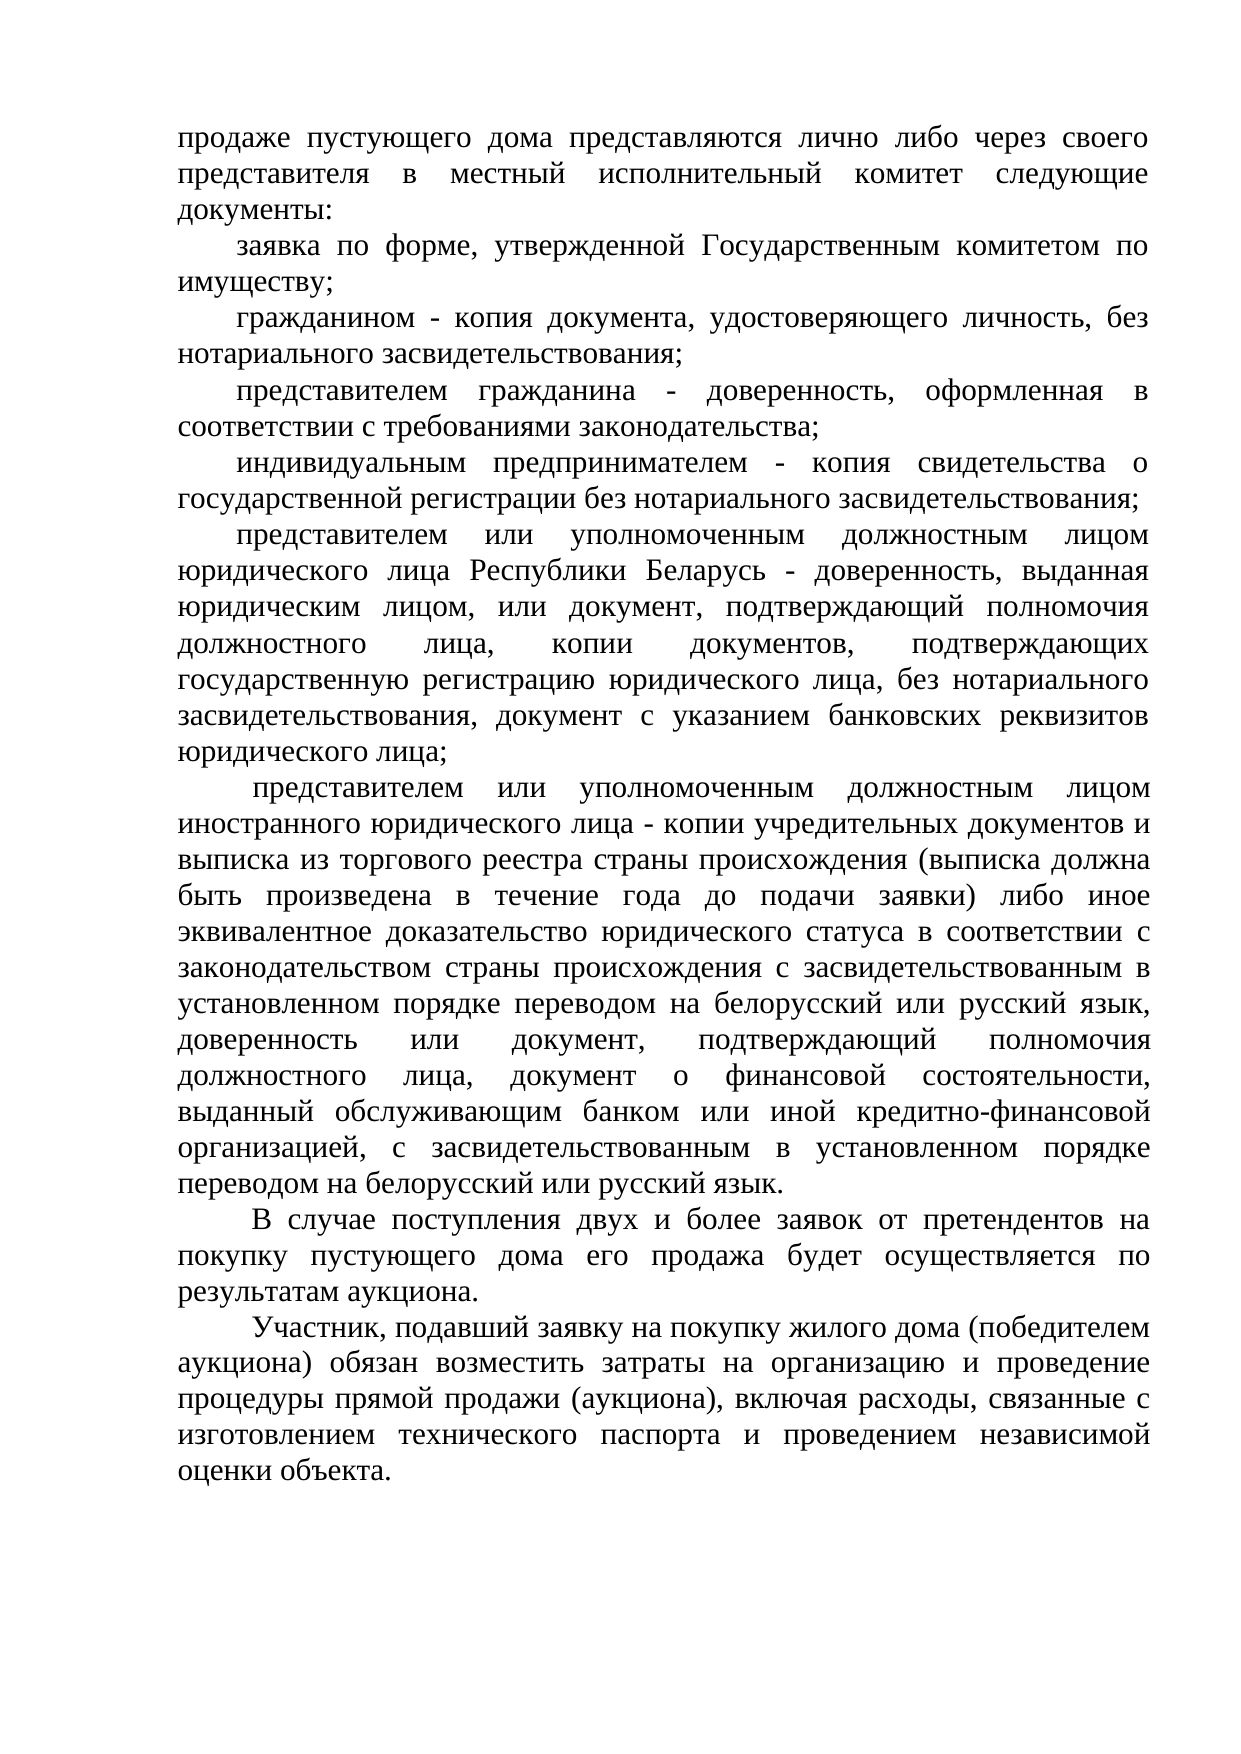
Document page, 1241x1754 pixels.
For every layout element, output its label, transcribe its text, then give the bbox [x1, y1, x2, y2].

text гражданином - копия документа, удостоверяющего личность, без нотариального засвидетельствования; [177, 299, 1149, 371]
text представителем гражданина - доверенность, оформленная в соответствии с требованиями законодательства; [177, 371, 1149, 443]
text заявка по форме, утвержденной Государственным комитетом по имуществу; [177, 227, 1149, 299]
text индивидуальным предпринимателем - копия свидетельства о государственной регистрации без нотариального засвидетельствования; [177, 443, 1149, 516]
text В случае поступления двух и более заявок от претендентов на покупку пустующего дома его продажа будет осуществляется по результатам аукциона. [177, 1200, 1152, 1308]
text представителем или уполномоченным должностным лицом иностранного юридического лица - копии учредительных документов и выписка из торгового реестра страны происхождения (выписка должна быть произведена в течение года до подачи заявки) либо иное эквивалентное доказательство юридического статуса в соответствии с законодательством страны происхождения с засвидетельствованным в установленном порядке переводом на белорусский или русский язык, доверенность или документ, подтверждающий полномочия должностного лица, документ о финансовой состоятельности, выданный обслуживающим банком или иной кредитно-финансовой организацией, с засвидетельствованным в установленном порядке переводом на белорусский или русский язык. [177, 769, 1152, 1200]
text Участник, подавший заявку на покупку жилого дома (победителем аукциона) обязан возместить затраты на организацию и проведение процедуры прямой продажи (аукциона), включая расходы, связанные с изготовлением технического паспорта и проведением независимой оценки объекта. [177, 1308, 1152, 1487]
text представителем или уполномоченным должностным лицом юридического лица Республики Беларусь - доверенность, выданная юридическим лицом, или документ, подтверждающий полномочия должностного лица, копии документов, подтверждающих государственную регистрацию юридического лица, без нотариального засвидетельствования, документ с указанием банковских реквизитов юридического лица; [177, 516, 1149, 769]
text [177, 118, 1149, 227]
